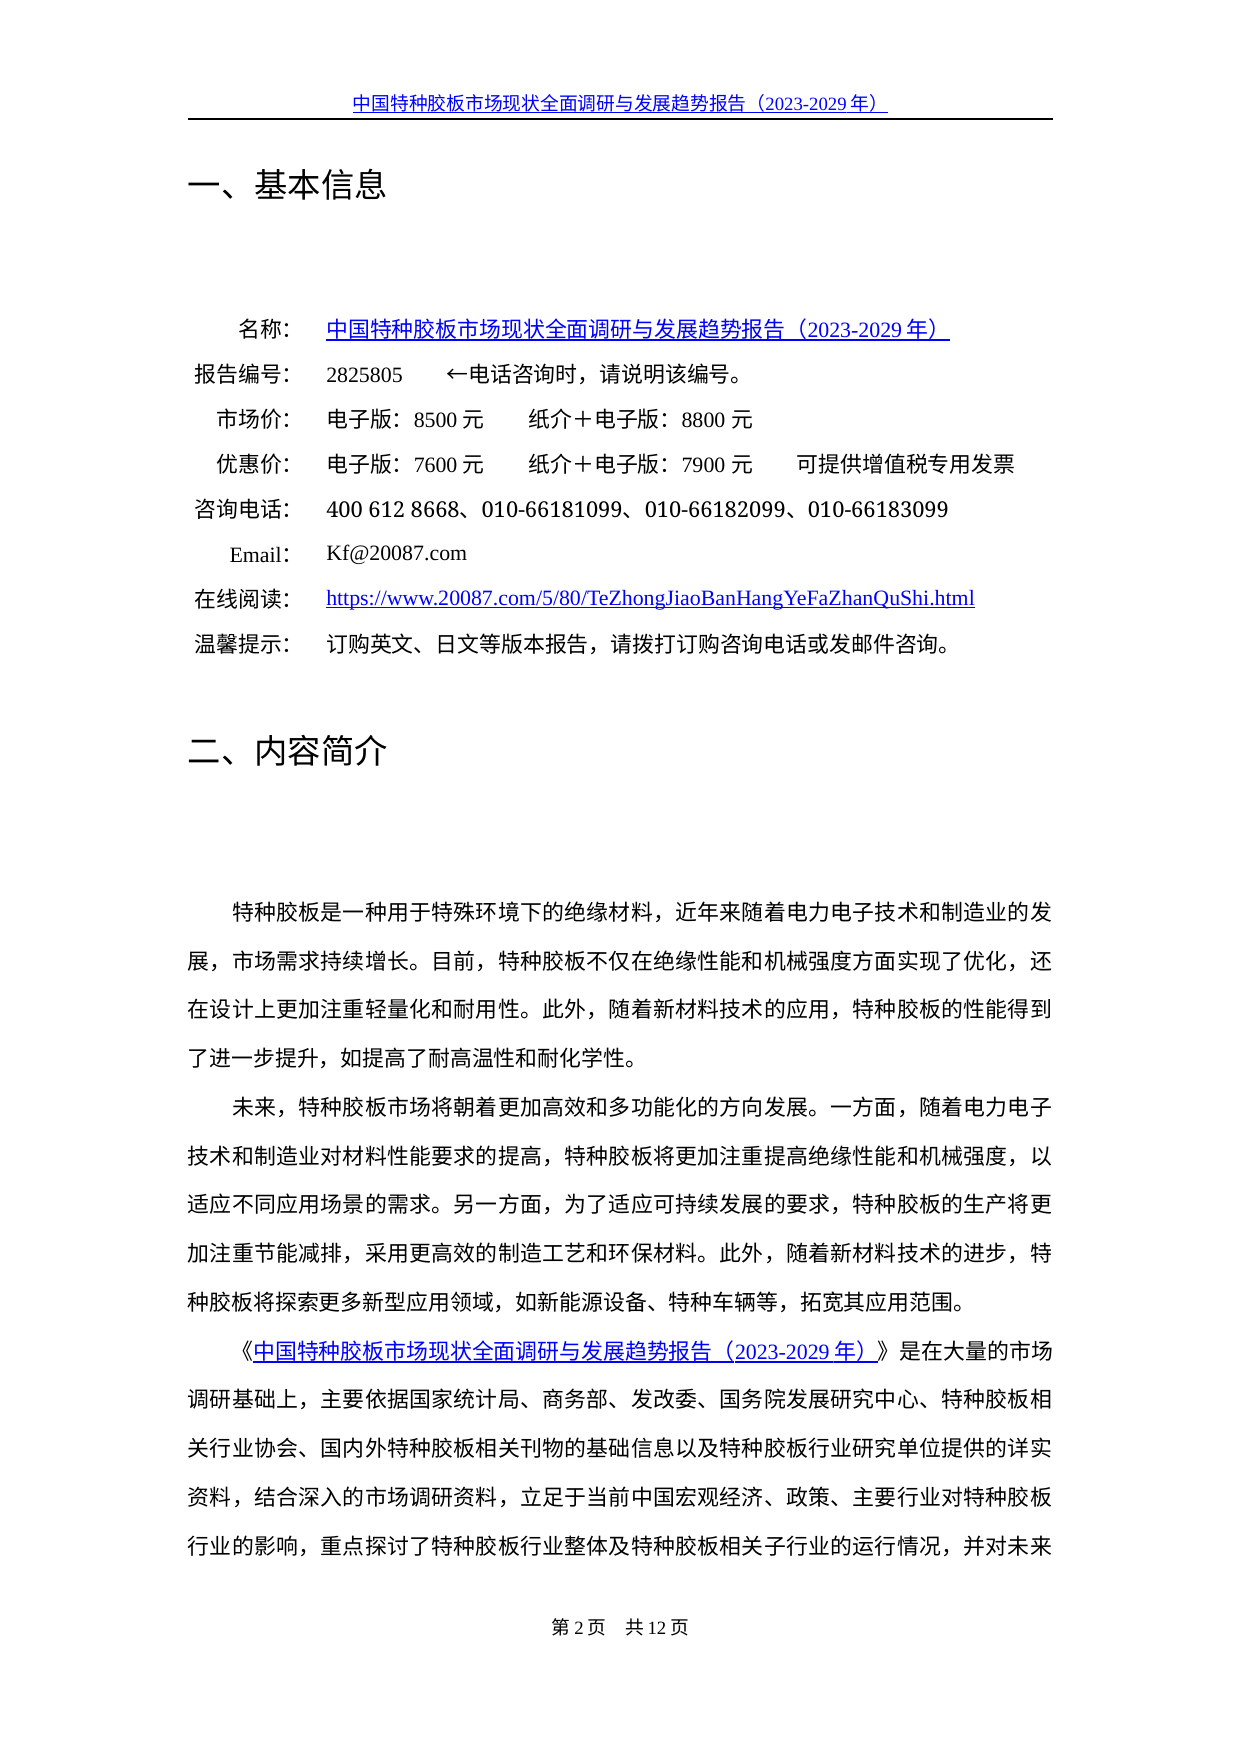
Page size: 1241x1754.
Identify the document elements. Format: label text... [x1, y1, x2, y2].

table_cell [315, 582, 1073, 627]
table_cell 市场价： [167, 402, 315, 447]
table_cell Email： [167, 537, 315, 582]
table_cell 400 612 8668、010-66181099、010-66182099、010-66183099 [315, 492, 1073, 537]
table_cell Kf@20087.com [315, 537, 1073, 582]
table_cell 订购英文、日文等版本报告，请拨打订购咨询电话或发邮件咨询。 [315, 627, 1073, 672]
table_cell 电子版：7600 元 纸介＋电子版：7900 元 可提供增值税专用发票 [315, 447, 1073, 492]
table_cell 咨询电话： [167, 492, 315, 537]
table_cell 电子版：8500 元 纸介＋电子版：8800 元 [315, 402, 1073, 447]
table_cell 在线阅读： [167, 582, 315, 627]
title 一、基本信息 [187, 150, 1053, 215]
table_cell 2825805 ←电话咨询时，请说明该编号。 [315, 357, 1073, 402]
title 二、内容简介 [187, 717, 1053, 782]
table_header 名称： [167, 312, 315, 357]
table_header 中国特种胶板市场现状全面调研与发展趋势报告（2023-2029年） [315, 312, 1073, 357]
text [187, 894, 1053, 1561]
table_cell 优惠价： [167, 447, 315, 492]
table_cell 温馨提示： [167, 627, 315, 672]
table_cell 报告编号： [167, 357, 315, 402]
